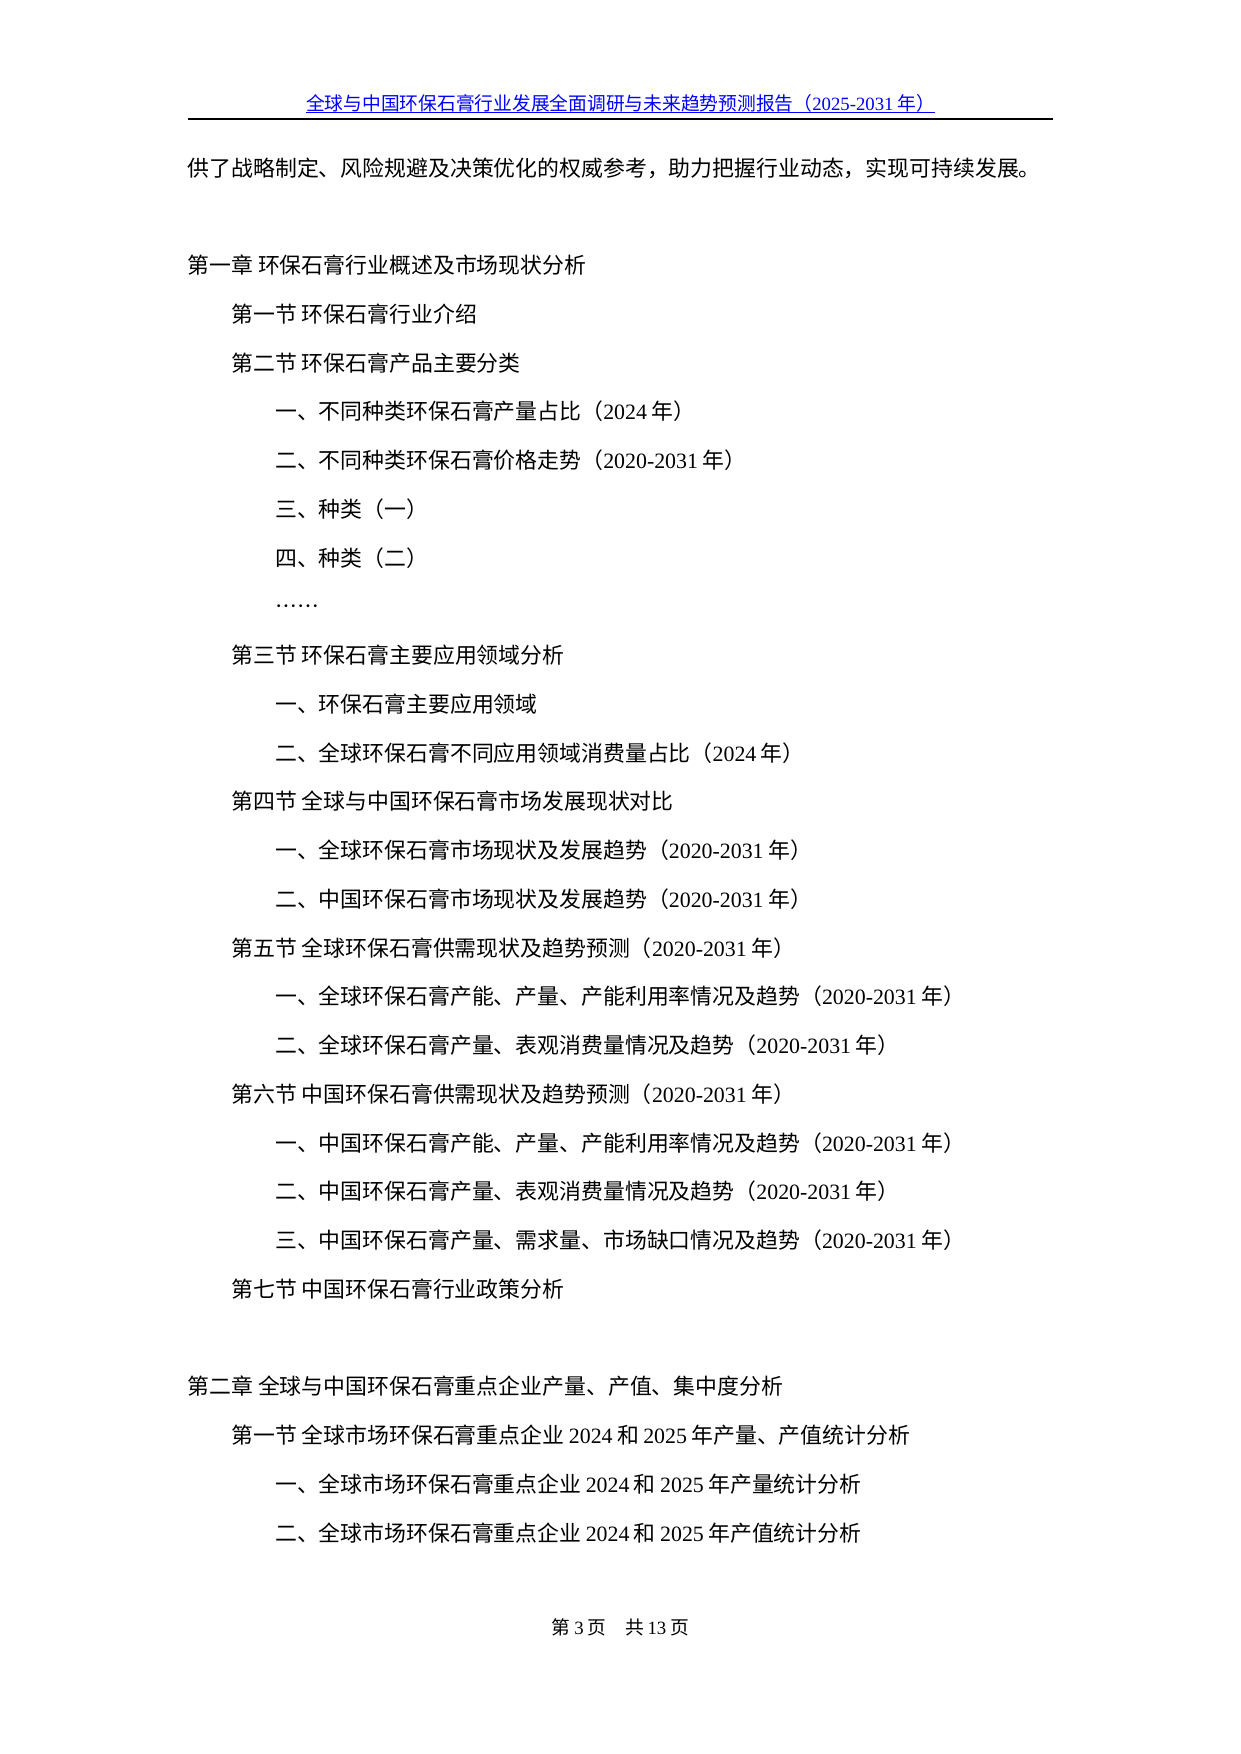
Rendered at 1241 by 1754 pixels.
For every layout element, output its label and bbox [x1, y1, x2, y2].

text [187, 150, 1053, 1548]
